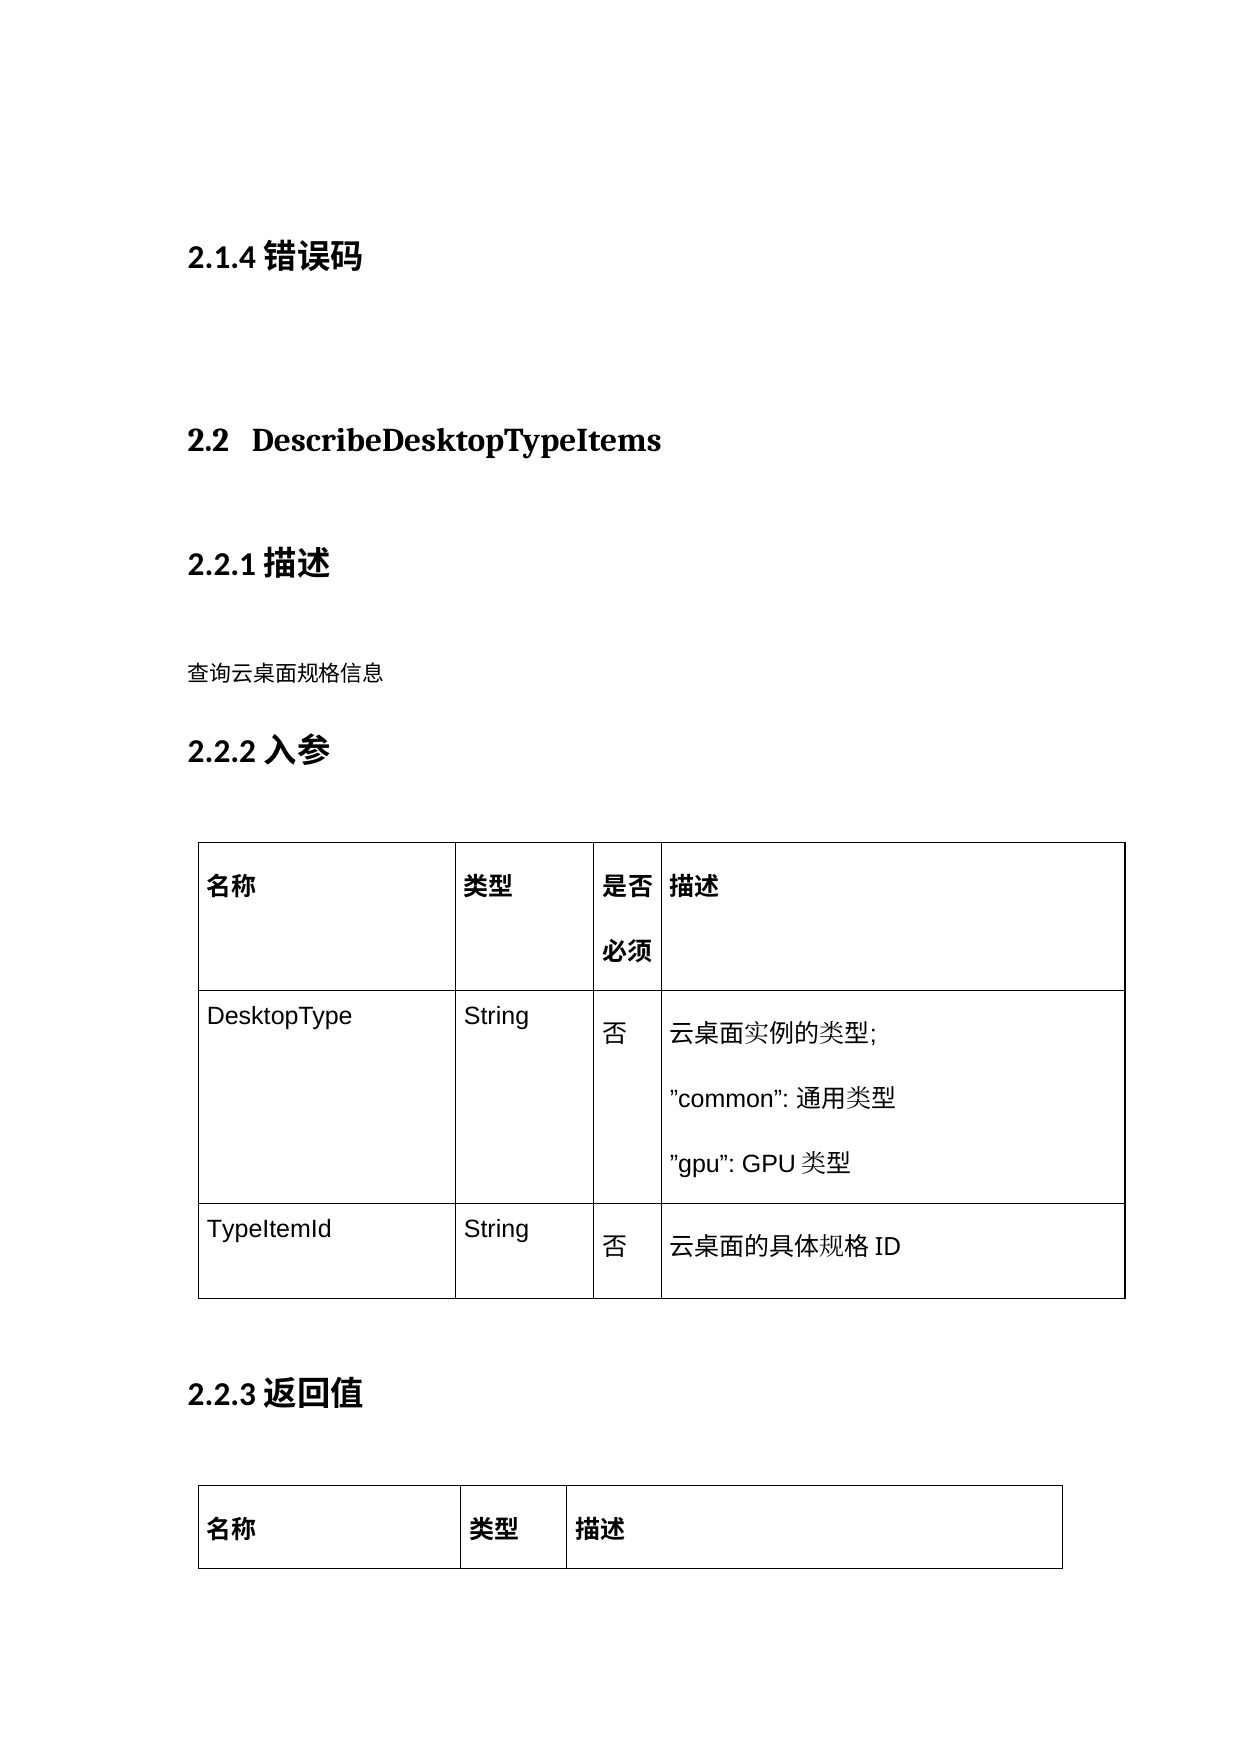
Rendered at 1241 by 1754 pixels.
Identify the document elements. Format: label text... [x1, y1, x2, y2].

subtitle 2.2.3 返回值 [187, 1358, 1053, 1423]
table_header 名称 [199, 1486, 460, 1568]
table_cell 否 [594, 991, 661, 1203]
text 查询云桌面规格信息 [187, 656, 1053, 688]
subtitle 2.2.2 入参 [187, 715, 1053, 780]
table_cell DesktopType [199, 991, 455, 1203]
table_header 类型 [461, 1486, 566, 1568]
table_header 描述 [662, 843, 1124, 990]
table_header 类型 [456, 843, 593, 990]
table_cell String [456, 1204, 593, 1297]
table_cell 否 [594, 1204, 661, 1297]
table_header 描述 [567, 1486, 1062, 1568]
subtitle 2.2.1 描述 [187, 528, 1053, 593]
subtitle 2.1.4 错误码 [187, 222, 1053, 287]
table_cell 云桌面实例的类型; ”common”: 通用类型 ”gpu”: GPU类型 [662, 991, 1124, 1203]
table_header 名称 [199, 843, 455, 990]
table_cell TypeItemId [199, 1204, 455, 1297]
table_cell 云桌面的具体规格ID [662, 1204, 1124, 1297]
table_cell String [456, 991, 593, 1203]
table_header 是否必须 [594, 843, 661, 990]
subtitle DescribeDesktopTypeItems [187, 408, 1053, 473]
